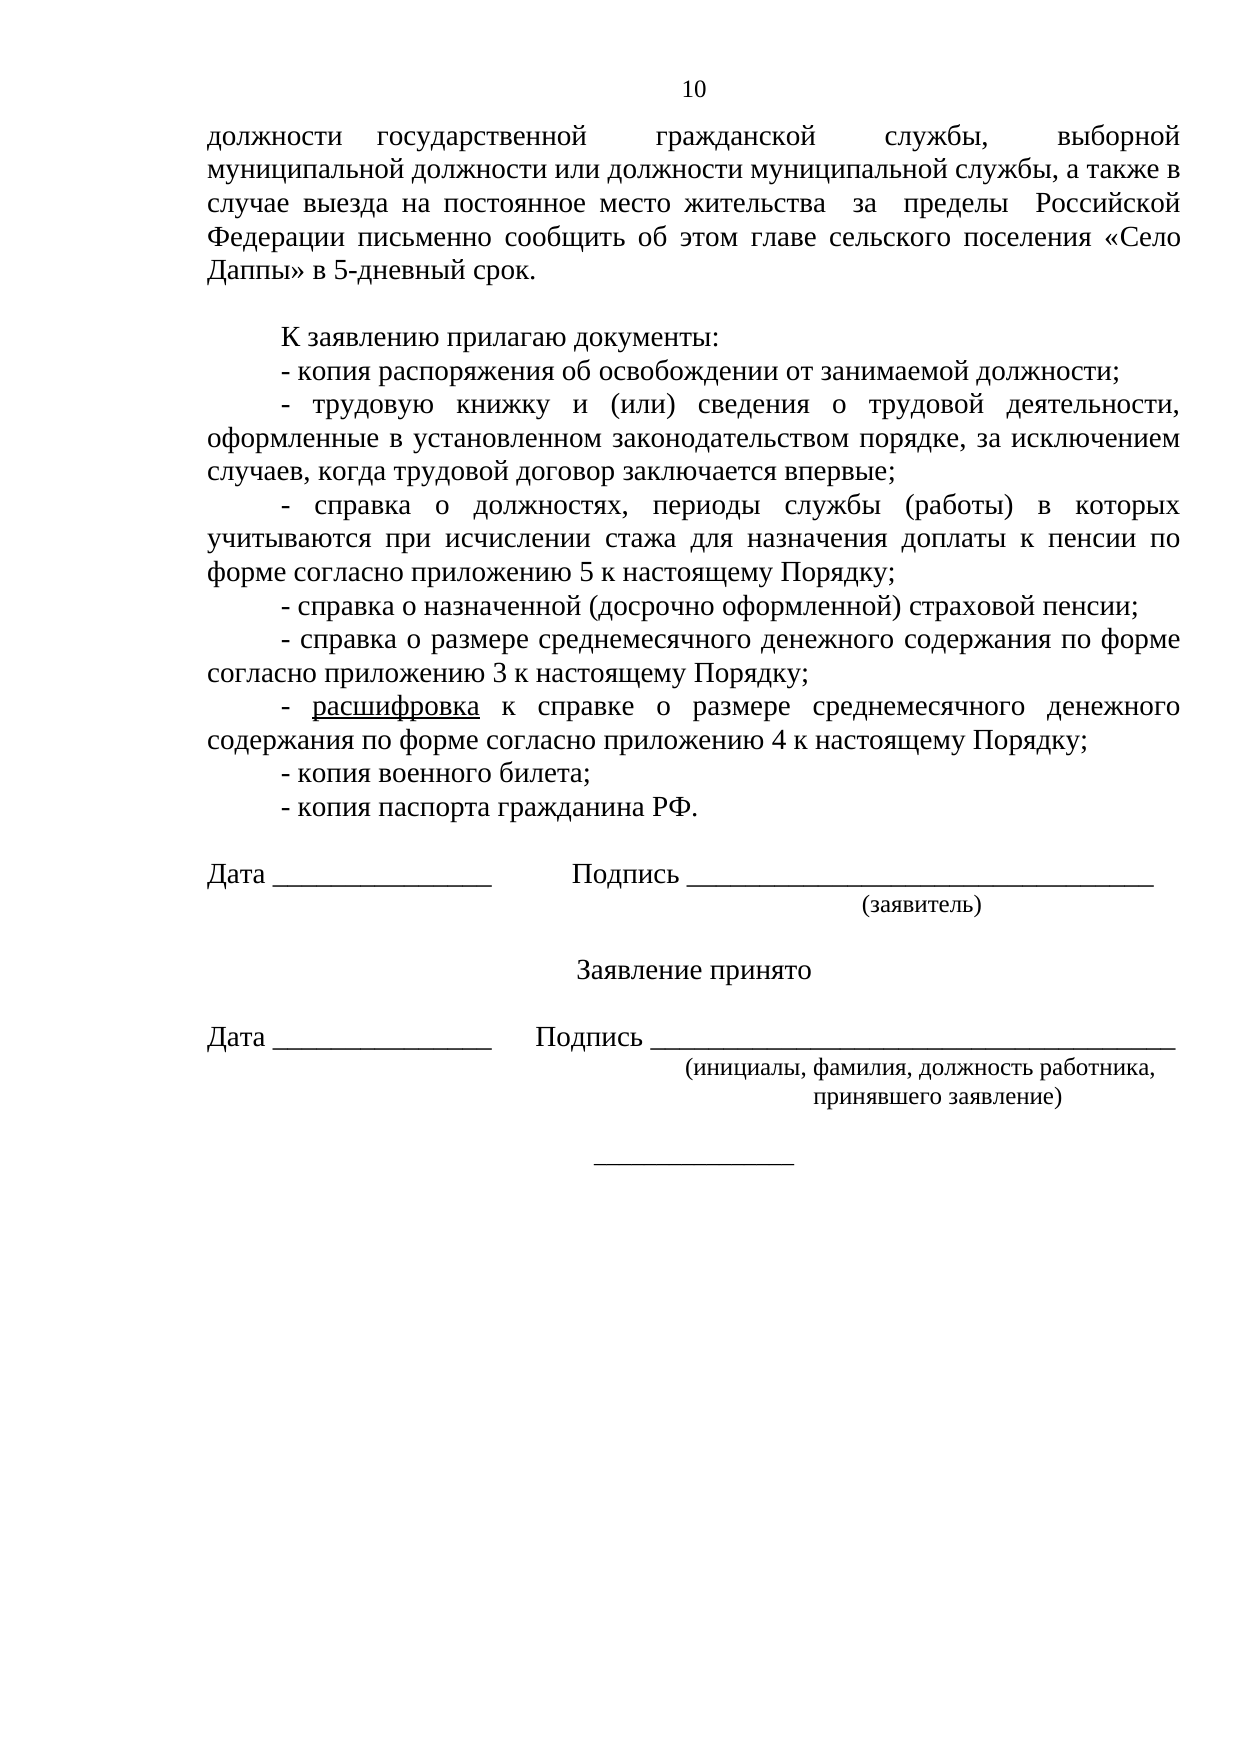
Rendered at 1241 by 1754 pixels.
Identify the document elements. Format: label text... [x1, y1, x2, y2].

text (инициалы, фамилия, должность работника, [207, 1052, 1181, 1081]
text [207, 118, 1181, 286]
text ________________ [207, 1139, 1181, 1167]
text - копия военного билета; [207, 755, 1181, 789]
text - справка о назначенной (досрочно оформленной) страховой пенсии; [207, 588, 1181, 621]
text - справка о размере среднемесячного денежного содержания по форме согласно приложению 3 к настоящему Порядку; [207, 621, 1181, 688]
text - копия паспорта гражданина РФ. [207, 789, 1181, 822]
text К заявлению прилагаю документы: [207, 319, 1181, 353]
text - трудовую книжку и (или) сведения о трудовой деятельности, оформленные в установленном законодательством порядке, за исключением случаев, когда трудовой договор заключается впервые; [207, 386, 1181, 487]
text Дата _______________ Подпись ____________________________________ [207, 1019, 1181, 1052]
text - справка о должностях, периоды службы (работы) в которых учитываются при исчислении стажа для назначения доплаты к пенсии по форме согласно приложению 5 к настоящему Порядку; [207, 487, 1181, 588]
text Дата _______________ Подпись ________________________________ [207, 856, 1181, 889]
text - расшифровка к справке о размере среднемесячного денежного содержания по форме согласно приложению 4 к настоящему Порядку; [207, 688, 1181, 755]
text Заявление принято [207, 952, 1181, 985]
text - копия распоряжения об освобождении от занимаемой должности; [207, 353, 1181, 386]
text (заявитель) [207, 889, 1181, 918]
text принявшего заявление) [207, 1081, 1181, 1110]
